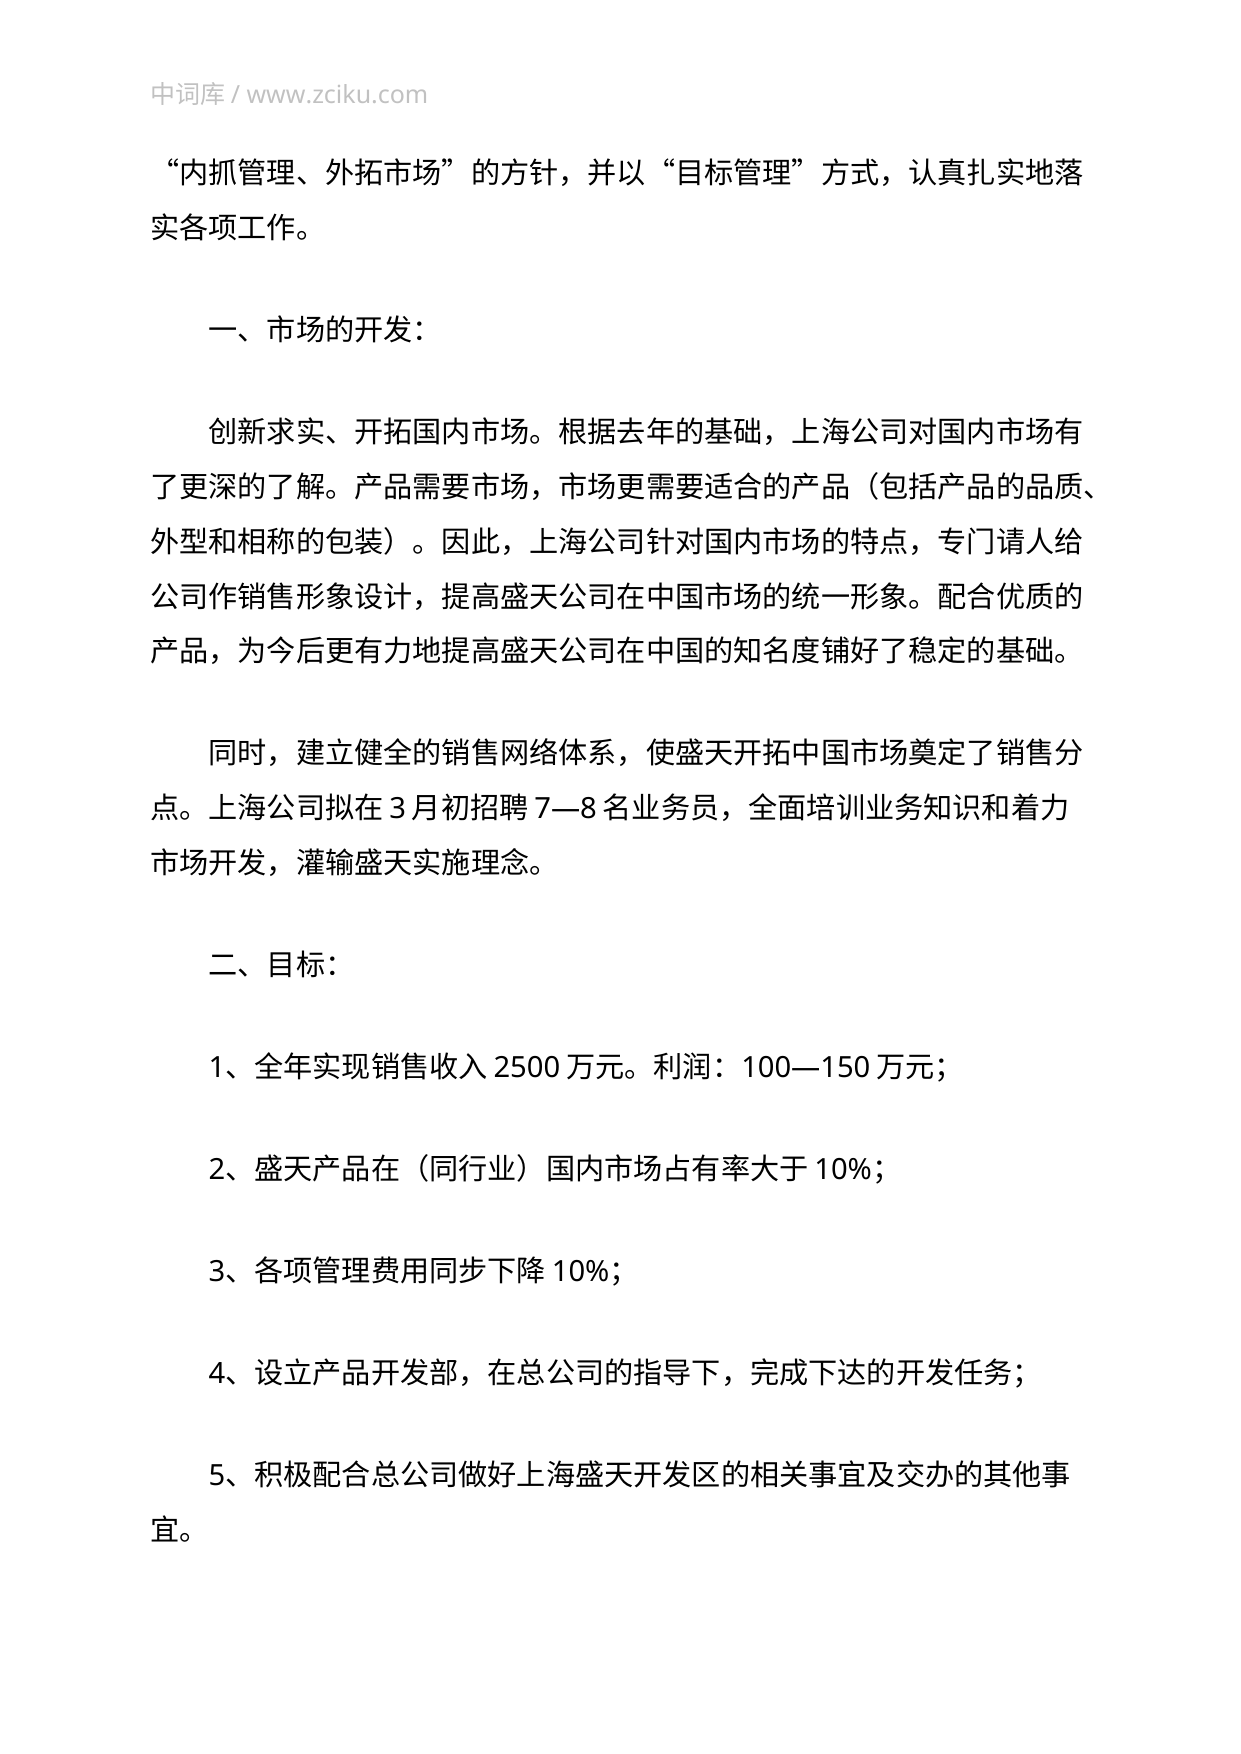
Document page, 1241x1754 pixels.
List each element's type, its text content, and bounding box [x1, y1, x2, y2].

text 1、全年实现销售收入2500万元。利润：100—150万元； [150, 1043, 1090, 1086]
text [150, 150, 1090, 247]
text 同时，建立健全的销售网络体系，使盛天开拓中国市场奠定了销售分点。上海公司拟在3月初招聘7—8名业务员，全面培训业务知识和着力市场开发，灌输盛天实施理念。 [150, 730, 1090, 882]
text 4、设立产品开发部，在总公司的指导下，完成下达的开发任务； [150, 1349, 1090, 1392]
text 一、市场的开发： [150, 307, 1090, 349]
text 创新求实、开拓国内市场。根据去年的基础，上海公司对国内市场有了更深的了解。产品需要市场，市场更需要适合的产品（包括产品的品质、外型和相称的包装）。因此，上海公司针对国内市场的特点，专门请人给公司作销售形象设计，提高盛天公司在中国市场的统一形象。配合优质的产品，为今后更有力地提高盛天公司在中国的知名度铺好了稳定的基础。 [150, 408, 1090, 670]
text 二、目标： [150, 941, 1090, 984]
text 3、各项管理费用同步下降10%； [150, 1247, 1090, 1289]
text 5、积极配合总公司做好上海盛天开发区的相关事宜及交办的其他事宜。 [150, 1451, 1090, 1548]
text 2、盛天产品在（同行业）国内市场占有率大于10%； [150, 1145, 1090, 1188]
